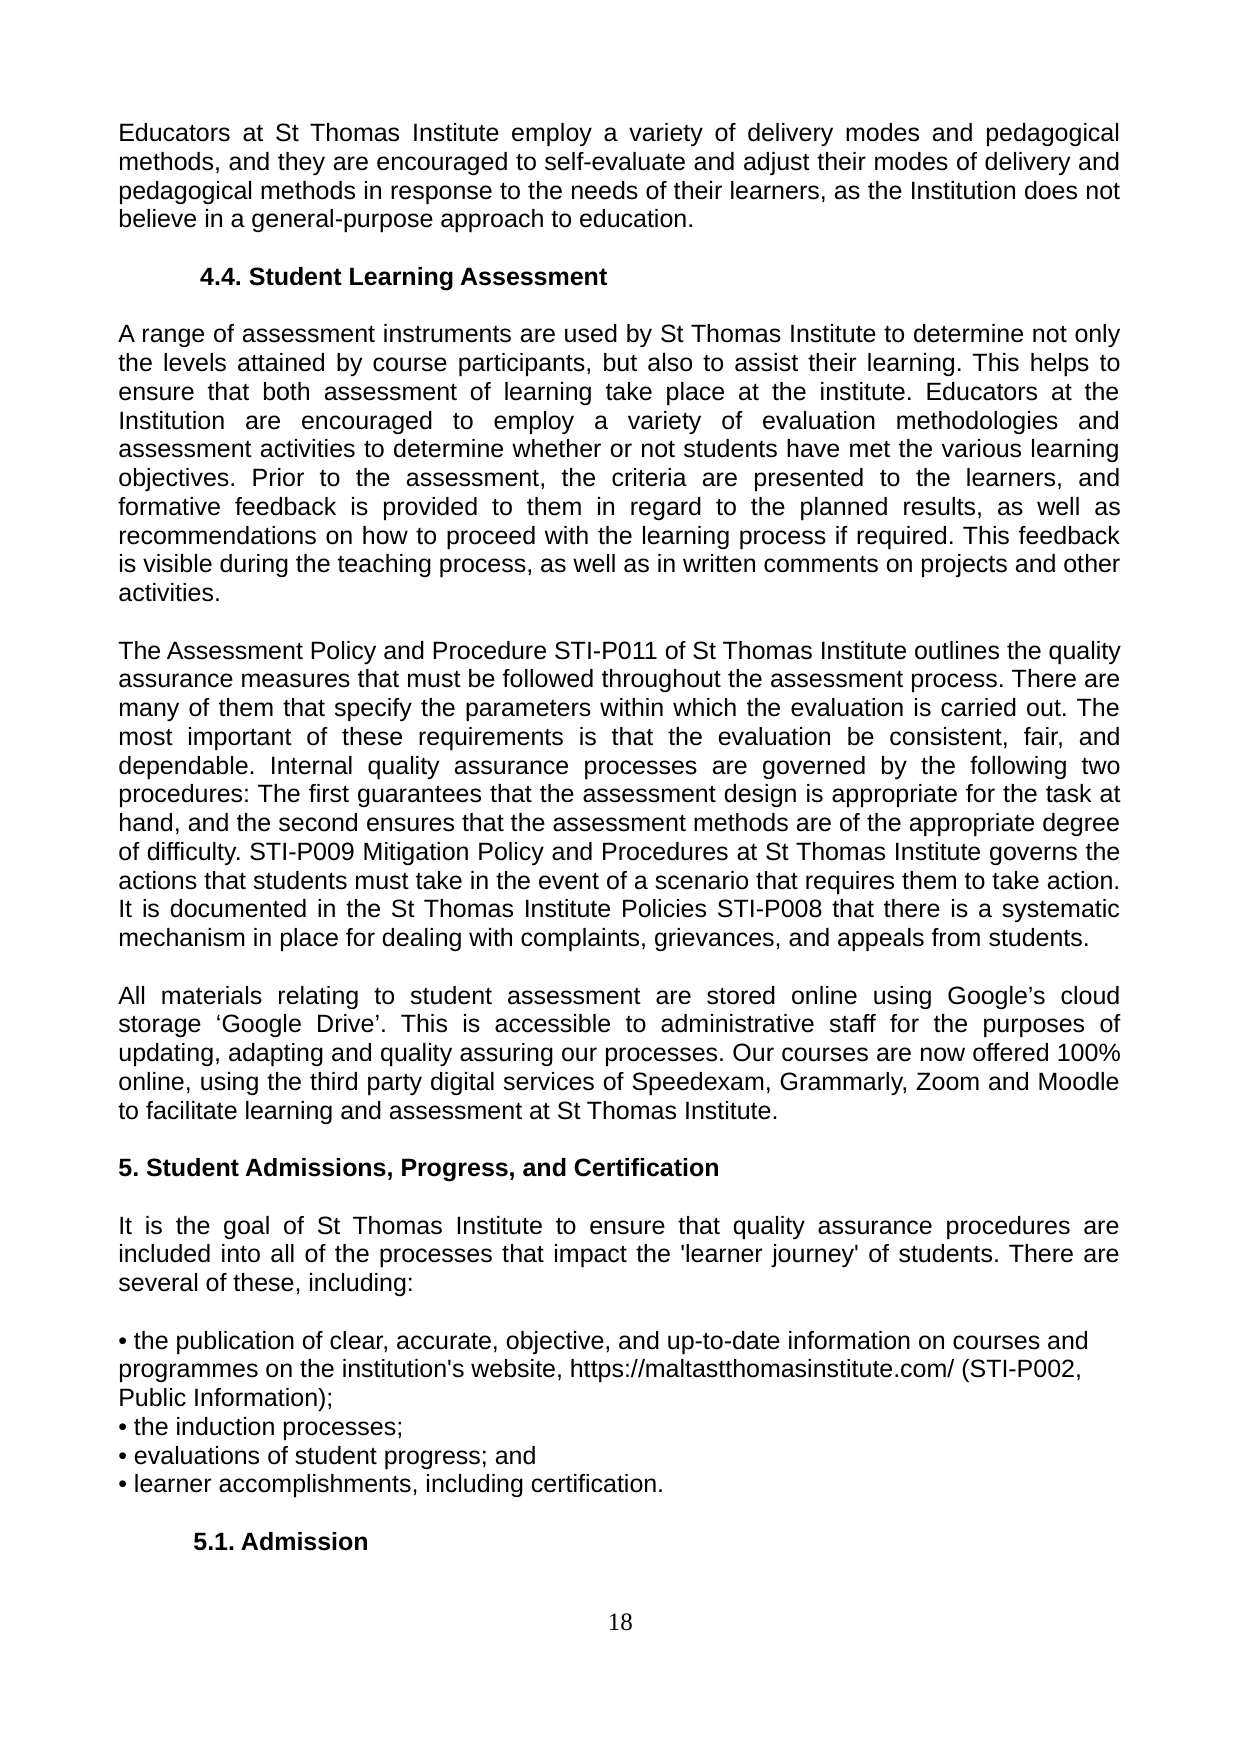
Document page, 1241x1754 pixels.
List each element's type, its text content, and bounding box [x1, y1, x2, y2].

text • the publication of clear, accurate, objective, and up-to-date information on courses and programmes on the institution's website, https://maltastthomasinstitute.com/ (STI-P002, Public Information); [118, 1326, 1122, 1412]
text • learner accomplishments, including certification. [118, 1469, 1122, 1498]
text A range of assessment instruments are used by St Thomas Institute to determine not only the levels attained by course participants, but also to assist their learning. This helps to ensure that both assessment of learning take place at the institute. Educators at the Institution are encouraged to employ a variety of evaluation methodologies and assessment activities to determine whether or not students have met the various learning objectives. Prior to the assessment, the criteria are presented to the learners, and formative feedback is provided to them in regard to the planned results, as well as recommendations on how to proceed with the learning process if required. This feedback is visible during the teaching process, as well as in written comments on projects and other activities. [118, 319, 1122, 607]
text • the induction processes; [118, 1412, 1122, 1441]
text 5. Student Admissions, Progress, and Certification [118, 1153, 1122, 1182]
text Educators at St Thomas Institute employ a variety of delivery modes and pedagogical methods, and they are encouraged to self-evaluate and adjust their modes of delivery and pedagogical methods in response to the needs of their learners, as the Institution does not believe in a general-purpose approach to education. [118, 118, 1122, 233]
text All materials relating to student assessment are stored online using Google’s cloud storage ‘Google Drive’. This is accessible to administrative staff for the purposes of updating, adapting and quality assuring our processes. Our courses are now offered 100% online, using the third party digital services of Speedexam, Grammarly, Zoom and Moodle to facilitate learning and assessment at St Thomas Institute. [118, 981, 1122, 1124]
text • evaluations of student progress; and [118, 1441, 1122, 1469]
text It is the goal of St Thomas Institute to ensure that quality assurance procedures are included into all of the processes that impact the 'learner journey' of students. There are several of these, including: [118, 1211, 1122, 1297]
text 5.1. Admission [118, 1527, 1122, 1556]
text 4.4. Student Learning Assessment [118, 262, 1122, 291]
text The Assessment Policy and Procedure STI-P011 of St Thomas Institute outlines the quality assurance measures that must be followed throughout the assessment process. There are many of them that specify the parameters within which the evaluation is carried out. The most important of these requirements is that the evaluation be consistent, fair, and dependable. Internal quality assurance processes are governed by the following two procedures: The first guarantees that the assessment design is appropriate for the task at hand, and the second ensures that the assessment methods are of the appropriate degree of difficulty. STI-P009 Mitigation Policy and Procedures at St Thomas Institute governs the actions that students must take in the event of a scenario that requires them to take action. It is documented in the St Thomas Institute Policies STI-P008 that there is a systematic mechanism in place for dealing with complaints, grievances, and appeals from students. [118, 636, 1122, 952]
